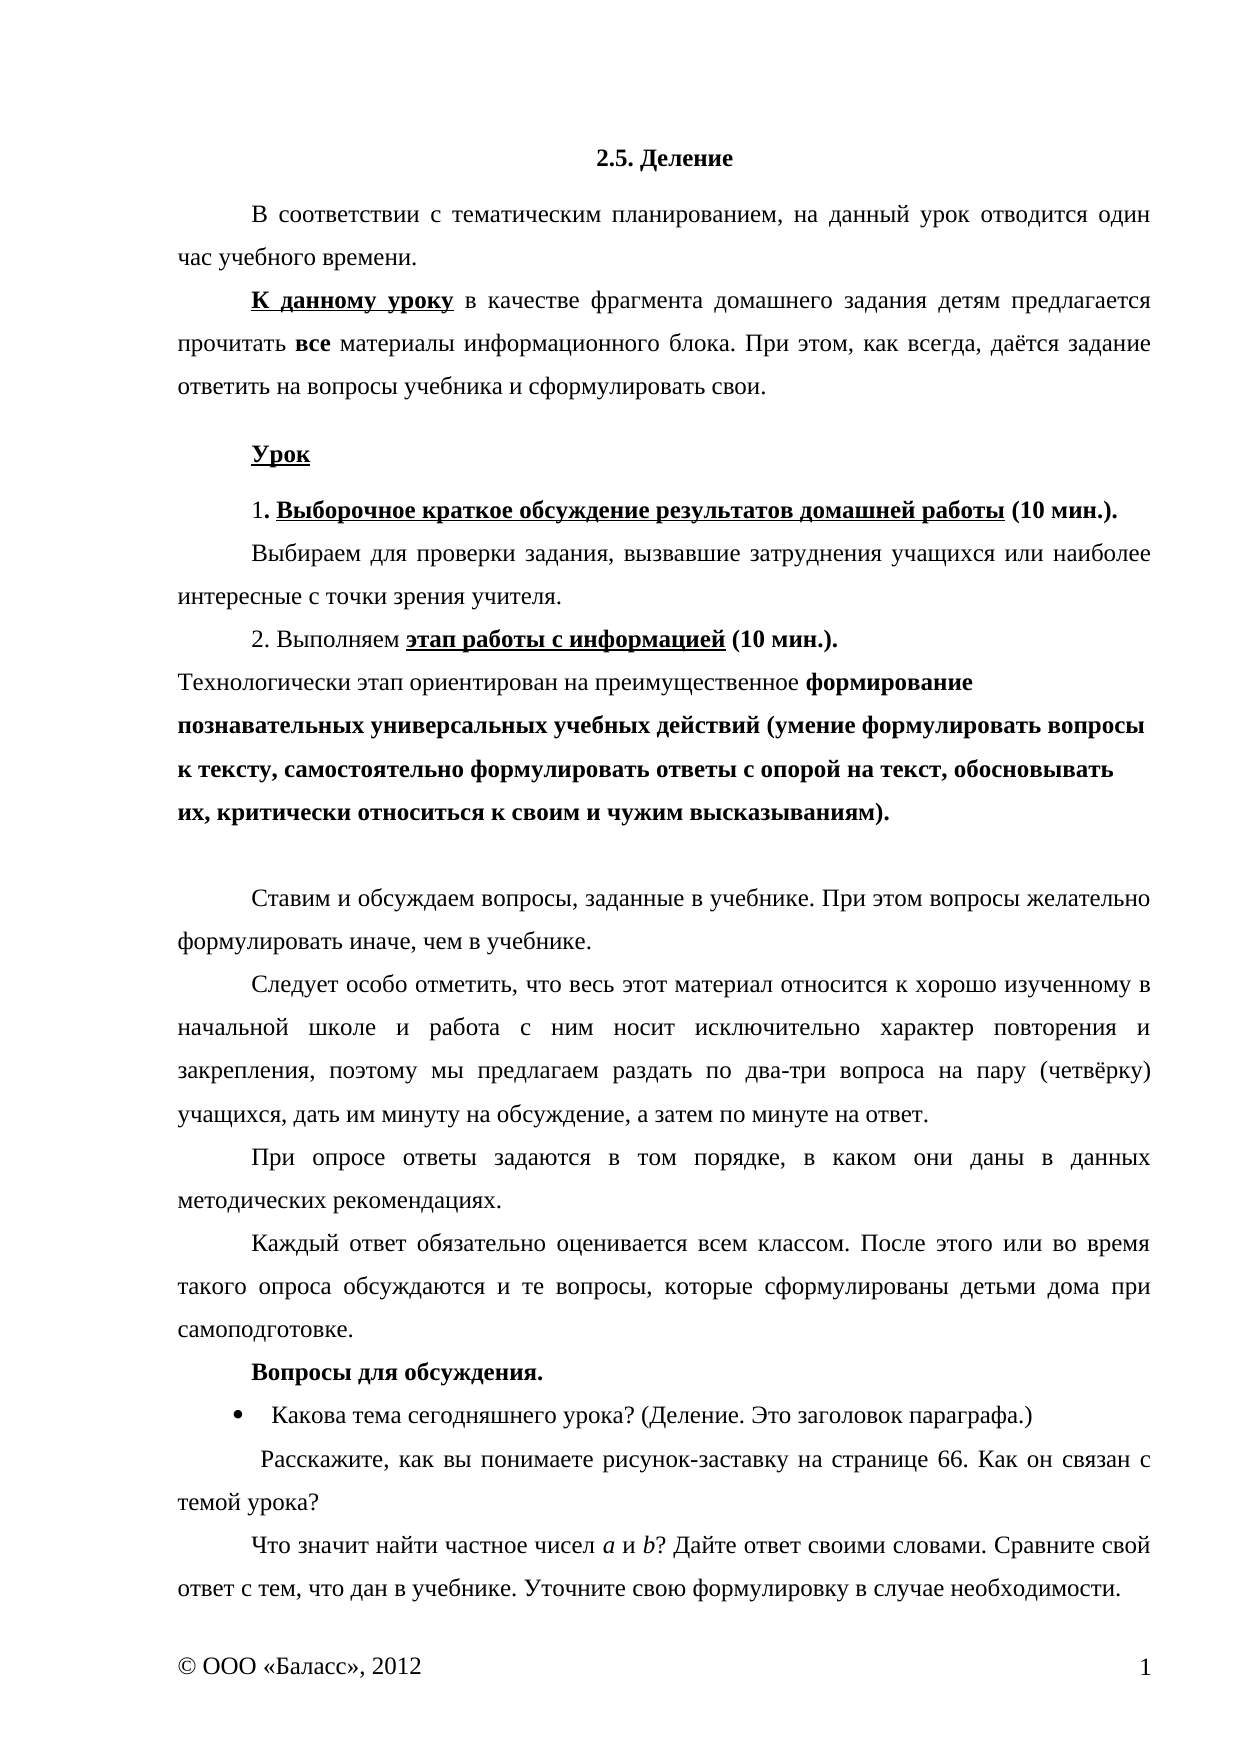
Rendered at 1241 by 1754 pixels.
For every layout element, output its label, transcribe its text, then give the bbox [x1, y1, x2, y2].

text В соответствии с тематическим планированием, на данный урок отводится один час учебного времени. [177, 199, 1152, 271]
text Что значит найти частное чисел a и b? Дайте ответ своими словами. Сравните свой ответ с тем, что дан в учебнике. Уточните свою формулировку в случае необходимости. [177, 1530, 1152, 1602]
list Какова тема сегодняшнего урока? (Деление. Это заголовок параграфа.) [233, 1401, 1152, 1429]
text Следует особо отметить, что весь этот материал относится к хорошо изученному в начальной школе и работа с ним носит исключительно характер повторения и закрепления, поэтому мы предлагаем раздать по два-три вопроса на пару (четвёрку) учащихся, дать им минуту на обсуждение, а затем по минуте на ответ. [177, 969, 1152, 1127]
text Расскажите, как вы понимаете рисунок-заставку на странице 66. Как он связан с темой урока? [177, 1444, 1152, 1516]
text 2. Выполняем этап работы с информацией (10 мин.). [177, 624, 1152, 653]
text 1. Выборочное краткое обсуждение результатов домашней работы (10 мин.). [177, 495, 1152, 524]
text Ставим и обсуждаем вопросы, заданные в учебнике. При этом вопросы желательно формулировать иначе, чем в учебнике. [177, 883, 1152, 955]
text При опросе ответы задаются в том порядке, в каком они даны в данных методических рекомендациях. [177, 1142, 1152, 1214]
text 2.5. Деление [177, 143, 1152, 172]
text Вопросы для обсуждения. [177, 1357, 1152, 1386]
text Выбираем для проверки задания, вызвавшие затруднения учащихся или наиболее интересные с точки зрения учителя. [177, 538, 1152, 610]
text Урок [177, 439, 1152, 468]
text Каждый ответ обязательно оценивается всем классом. После этого или во время такого опроса обсуждаются и те вопросы, которые сформулированы детьми дома при самоподготовке. [177, 1228, 1152, 1343]
text Технологически этап ориентирован на преимущественное формирование познавательных универсальных учебных действий (умение формулировать вопросы к тексту, самостоятельно формулировать ответы с опорой на текст, обосновывать их, критически относиться к своим и чужим высказываниям). [177, 667, 1152, 826]
text К данному уроку в качестве фрагмента домашнего задания детям предлагается прочитать все материалы информационного блока. При этом, как всегда, даётся задание ответить на вопросы учебника и сформулировать свои. [177, 285, 1152, 400]
